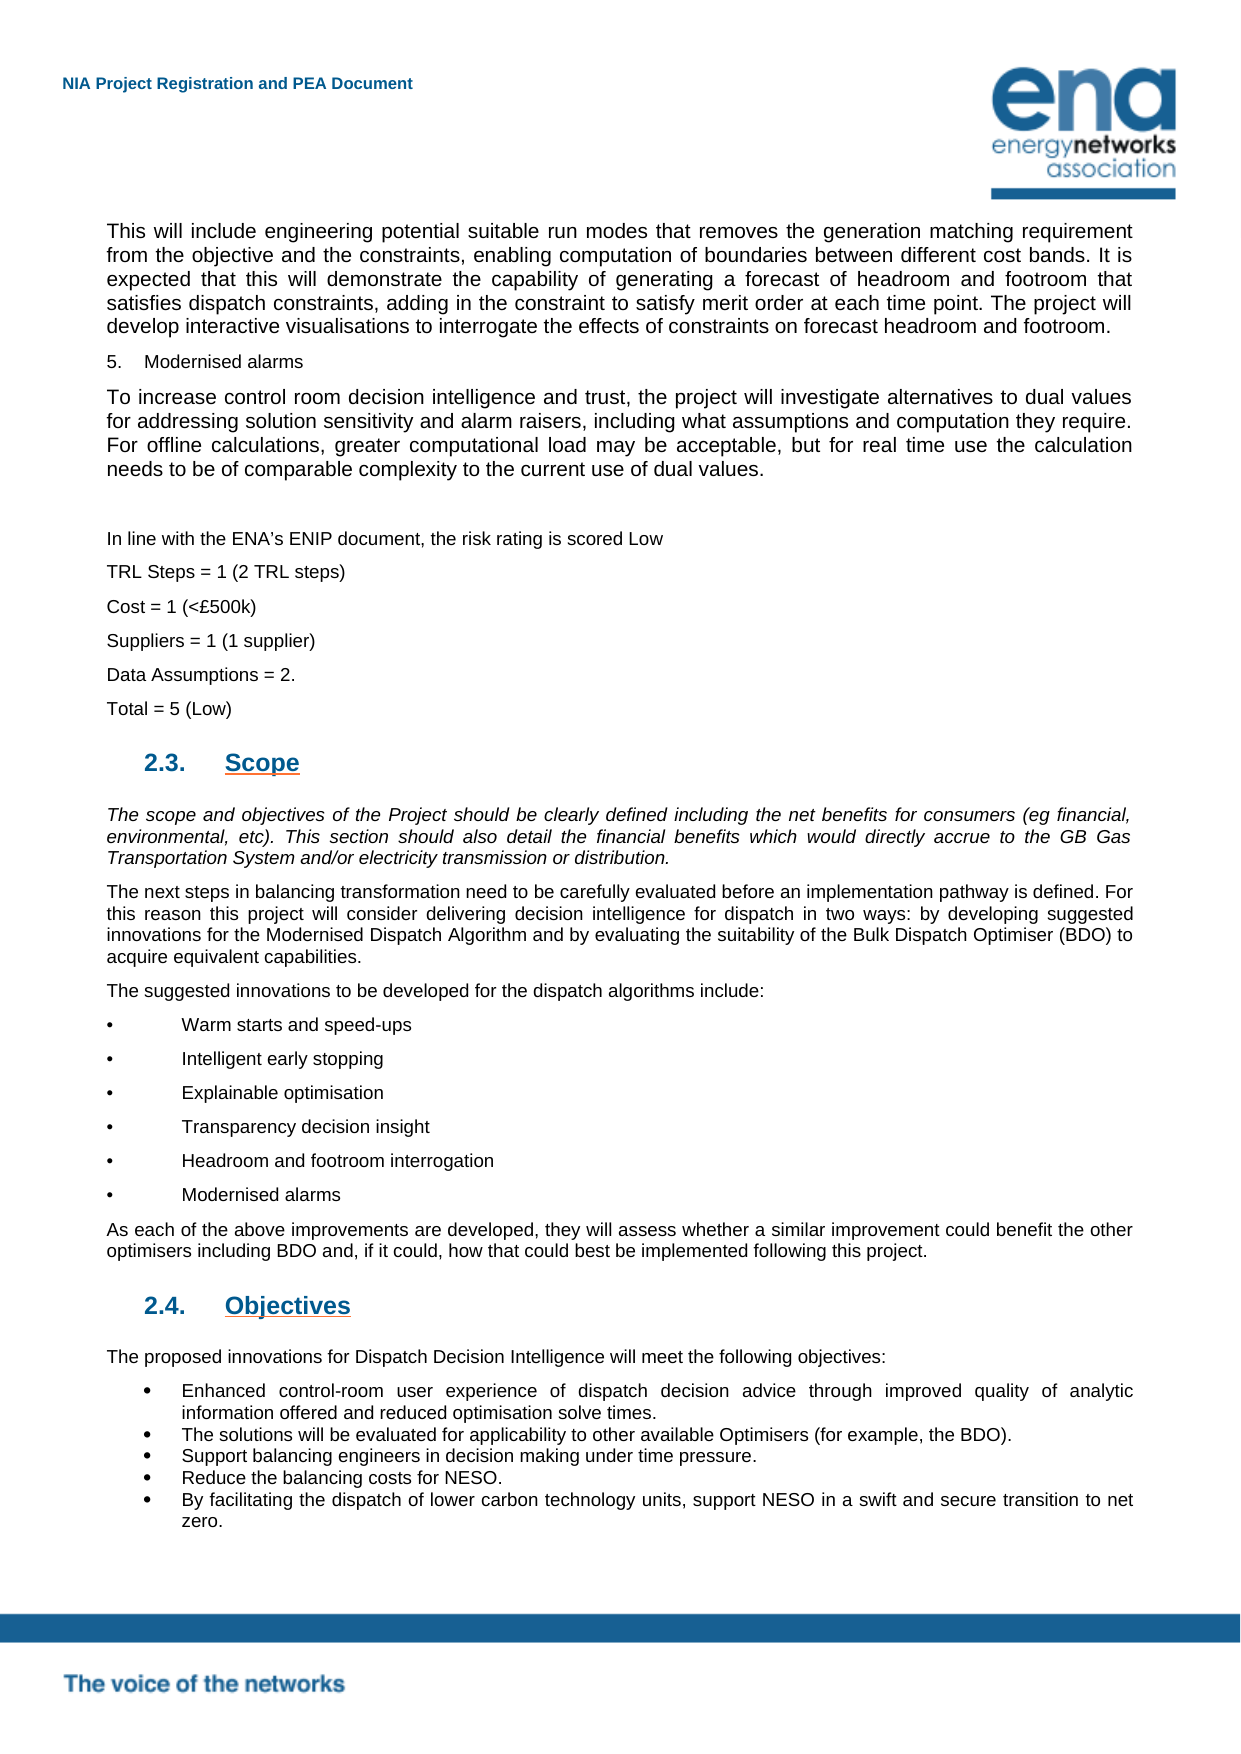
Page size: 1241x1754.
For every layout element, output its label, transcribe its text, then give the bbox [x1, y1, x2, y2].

text In line with the ENA’s ENIP document, the risk rating is scored Low [106, 527, 1134, 549]
text The suggested innovations to be developed for the dispatch algorithms include: [106, 980, 1134, 1001]
text • Headroom and footroom interrogation [106, 1150, 1134, 1172]
text • Intelligent early stopping [106, 1048, 1134, 1069]
list Reduce the balancing costs for NESO​. [144, 1467, 1134, 1488]
text TRL Steps = 1 (2 TRL steps) [106, 561, 1134, 583]
subtitle Scope [144, 748, 1134, 777]
list By facilitating the dispatch of lower carbon technology units, support NESO in a swift and secure transition to net zero. [144, 1488, 1134, 1532]
list Enhanced control-room user experience of dispatch decision advice through improved quality of analytic information offered and reduced optimisation solve times. [144, 1380, 1134, 1423]
text The scope and objectives of the Project should be clearly defined including the net benefits for consumers (eg financial, environmental, etc). This section should also detail the financial benefits which would directly accrue to the GB Gas Transportation System and/or electricity transmission or distribution. [106, 804, 1134, 869]
subtitle Objectives [144, 1291, 1134, 1319]
text The next steps in balancing transformation need to be carefully evaluated before an implementation pathway is defined. For this reason this project will consider delivering decision intelligence for dispatch in two ways: by developing suggested innovations for the Modernised Dispatch Algorithm and by evaluating the suitability of the Bulk Dispatch Optimiser (BDO) to acquire equivalent capabilities. [106, 881, 1134, 967]
text • Transparency decision insight [106, 1116, 1134, 1138]
text Total = 5 (Low) [106, 698, 1134, 719]
list Modernised alarms [106, 351, 1134, 372]
text Suppliers = 1 (1 supplier) [106, 629, 1134, 651]
text Cost = 1 (<£500k) [106, 595, 1134, 617]
list Support balancing engineers in decision making under time pressure​. [144, 1445, 1134, 1467]
list The solutions will be evaluated for applicability to other available Optimisers (for example, the BDO). [144, 1423, 1134, 1445]
text • Explainable optimisation [106, 1082, 1134, 1104]
text To increase control room decision intelligence and trust, the project will investigate alternatives to dual values for addressing solution sensitivity and alarm raisers, including what assumptions and computation they require. For offline calculations, greater computational load may be acceptable, but for real time use the calculation needs to be of comparable complexity to the current use of dual values. [106, 385, 1134, 481]
text • Modernised alarms [106, 1184, 1134, 1206]
text This will include engineering potential suitable run modes that removes the generation matching requirement from the objective and the constraints, enabling computation of boundaries between different cost bands. It is expected that this will demonstrate the capability of generating a forecast of headroom and footroom that satisfies dispatch constraints, adding in the constraint to satisfy merit order at each time point. The project will develop interactive visualisations to interrogate the effects of constraints on forecast headroom and footroom. [106, 218, 1134, 338]
text The proposed innovations for Dispatch Decision Intelligence will meet the following objectives: [106, 1346, 1134, 1368]
text As each of the above improvements are developed, they will assess whether a similar improvement could benefit the other optimisers including BDO and, if it could, how that could best be implemented following this project. [106, 1218, 1134, 1261]
text • Warm starts and speed-ups [106, 1014, 1134, 1036]
text Data Assumptions = 2. [106, 663, 1134, 685]
